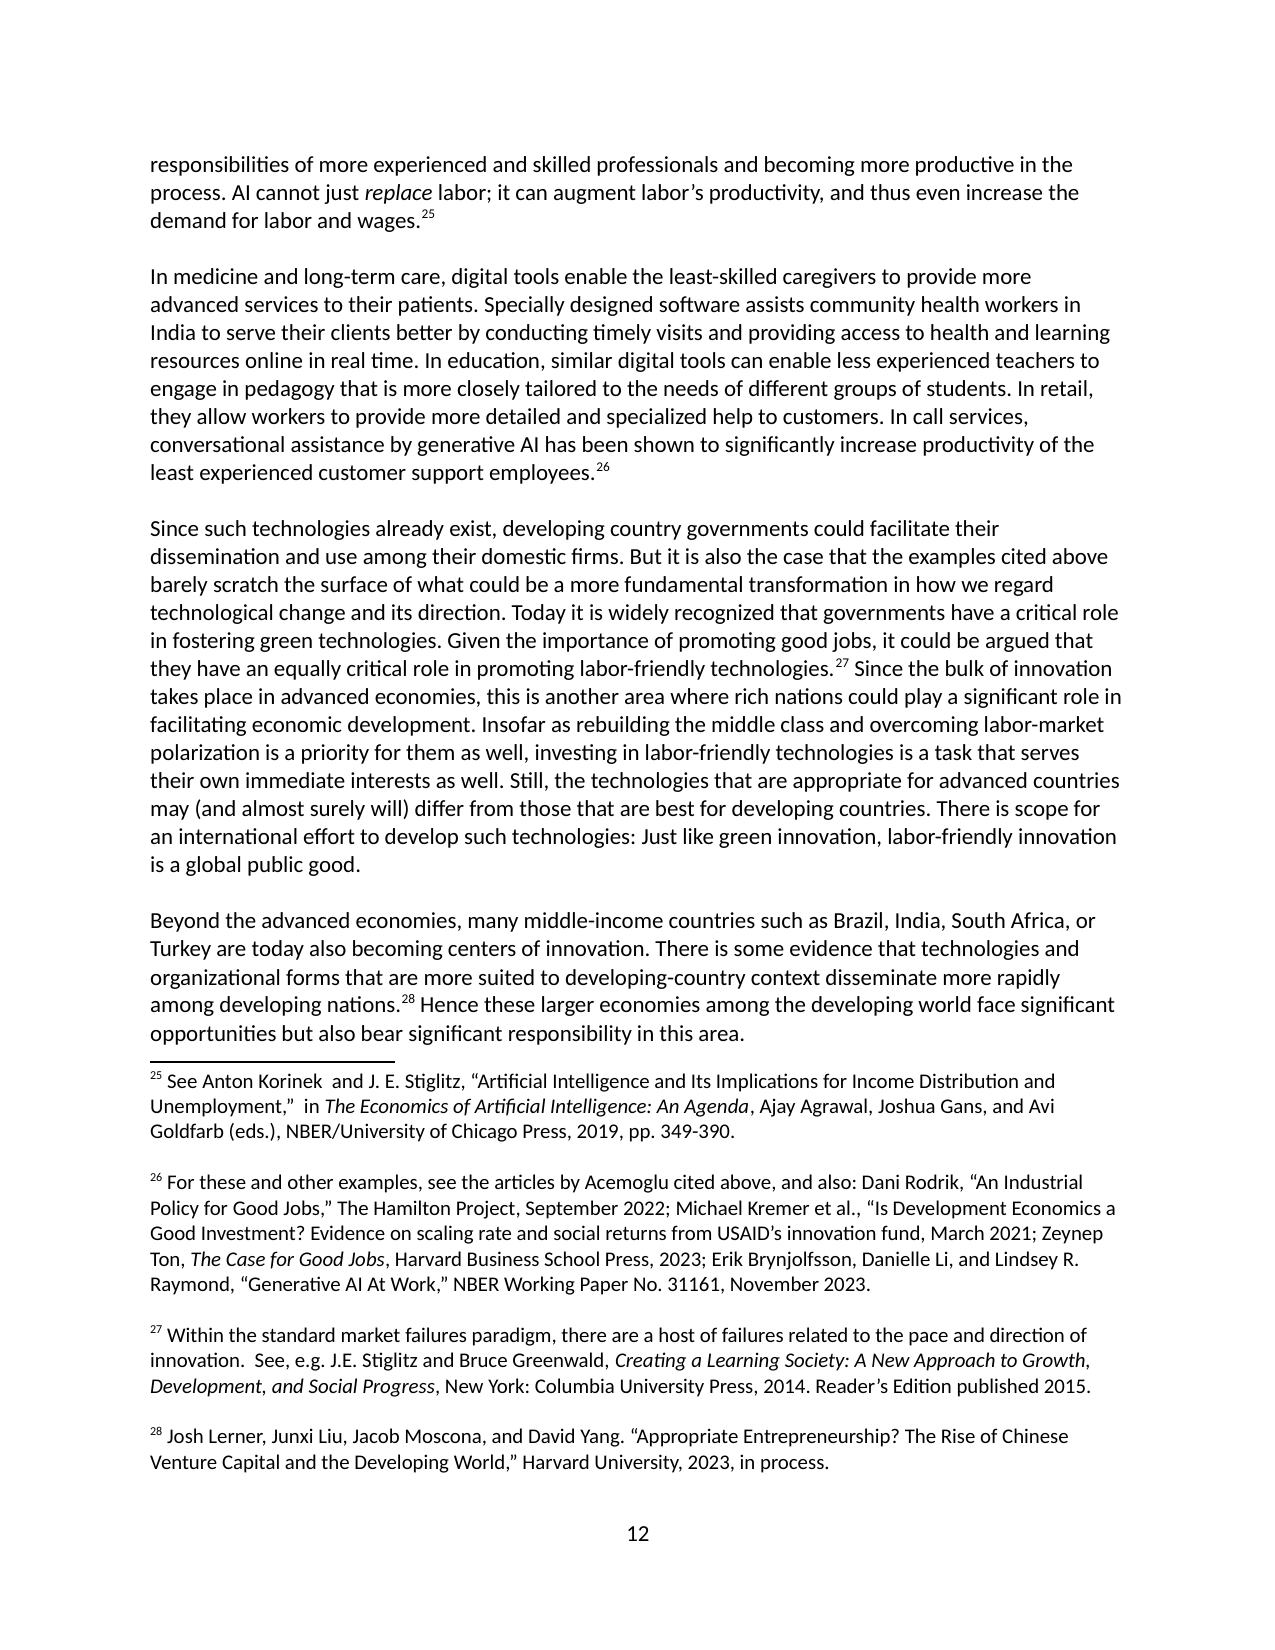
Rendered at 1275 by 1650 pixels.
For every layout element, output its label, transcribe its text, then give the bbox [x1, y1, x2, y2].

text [150, 150, 1125, 234]
text In medicine and long-term care, digital tools enable the least-skilled caregivers to provide more advanced services to their patients. Specially designed software assists community health workers in India to serve their clients better by conducting timely visits and providing access to health and learning resources online in real time. In education, similar digital tools can enable less experienced teachers to engage in pedagogy that is more closely tailored to the needs of different groups of students. In retail, they allow workers to provide more detailed and specialized help to customers. In call services, conversational assistance by generative AI has been shown to significantly increase productivity of the least experienced customer support employees. [150, 262, 1125, 486]
text Since such technologies already exist, developing country governments could facilitate their dissemination and use among their domestic firms. But it is also the case that the examples cited above barely scratch the surface of what could be a more fundamental transformation in how we regard technological change and its direction. Today it is widely recognized that governments have a critical role in fostering green technologies. Given the importance of promoting good jobs, it could be argued that they have an equally critical role in promoting labor-friendly technologies. Since the bulk of innovation takes place in advanced economies, this is another area where rich nations could play a significant role in facilitating economic development. Insofar as rebuilding the middle class and overcoming labor-market polarization is a priority for them as well, investing in labor-friendly technologies is a task that serves their own immediate interests as well. Still, the technologies that are appropriate for advanced countries may (and almost surely will) differ from those that are best for developing countries. There is scope for an international effort to develop such technologies: Just like green innovation, labor-friendly innovation is a global public good. [150, 514, 1125, 878]
text Beyond the advanced economies, many middle-income countries such as Brazil, India, South Africa, or Turkey are today also becoming centers of innovation. There is some evidence that technologies and organizational forms that are more suited to developing-country context disseminate more rapidly among developing nations. Hence these larger economies among the developing world face significant opportunities but also bear significant responsibility in this area. [150, 907, 1125, 1047]
